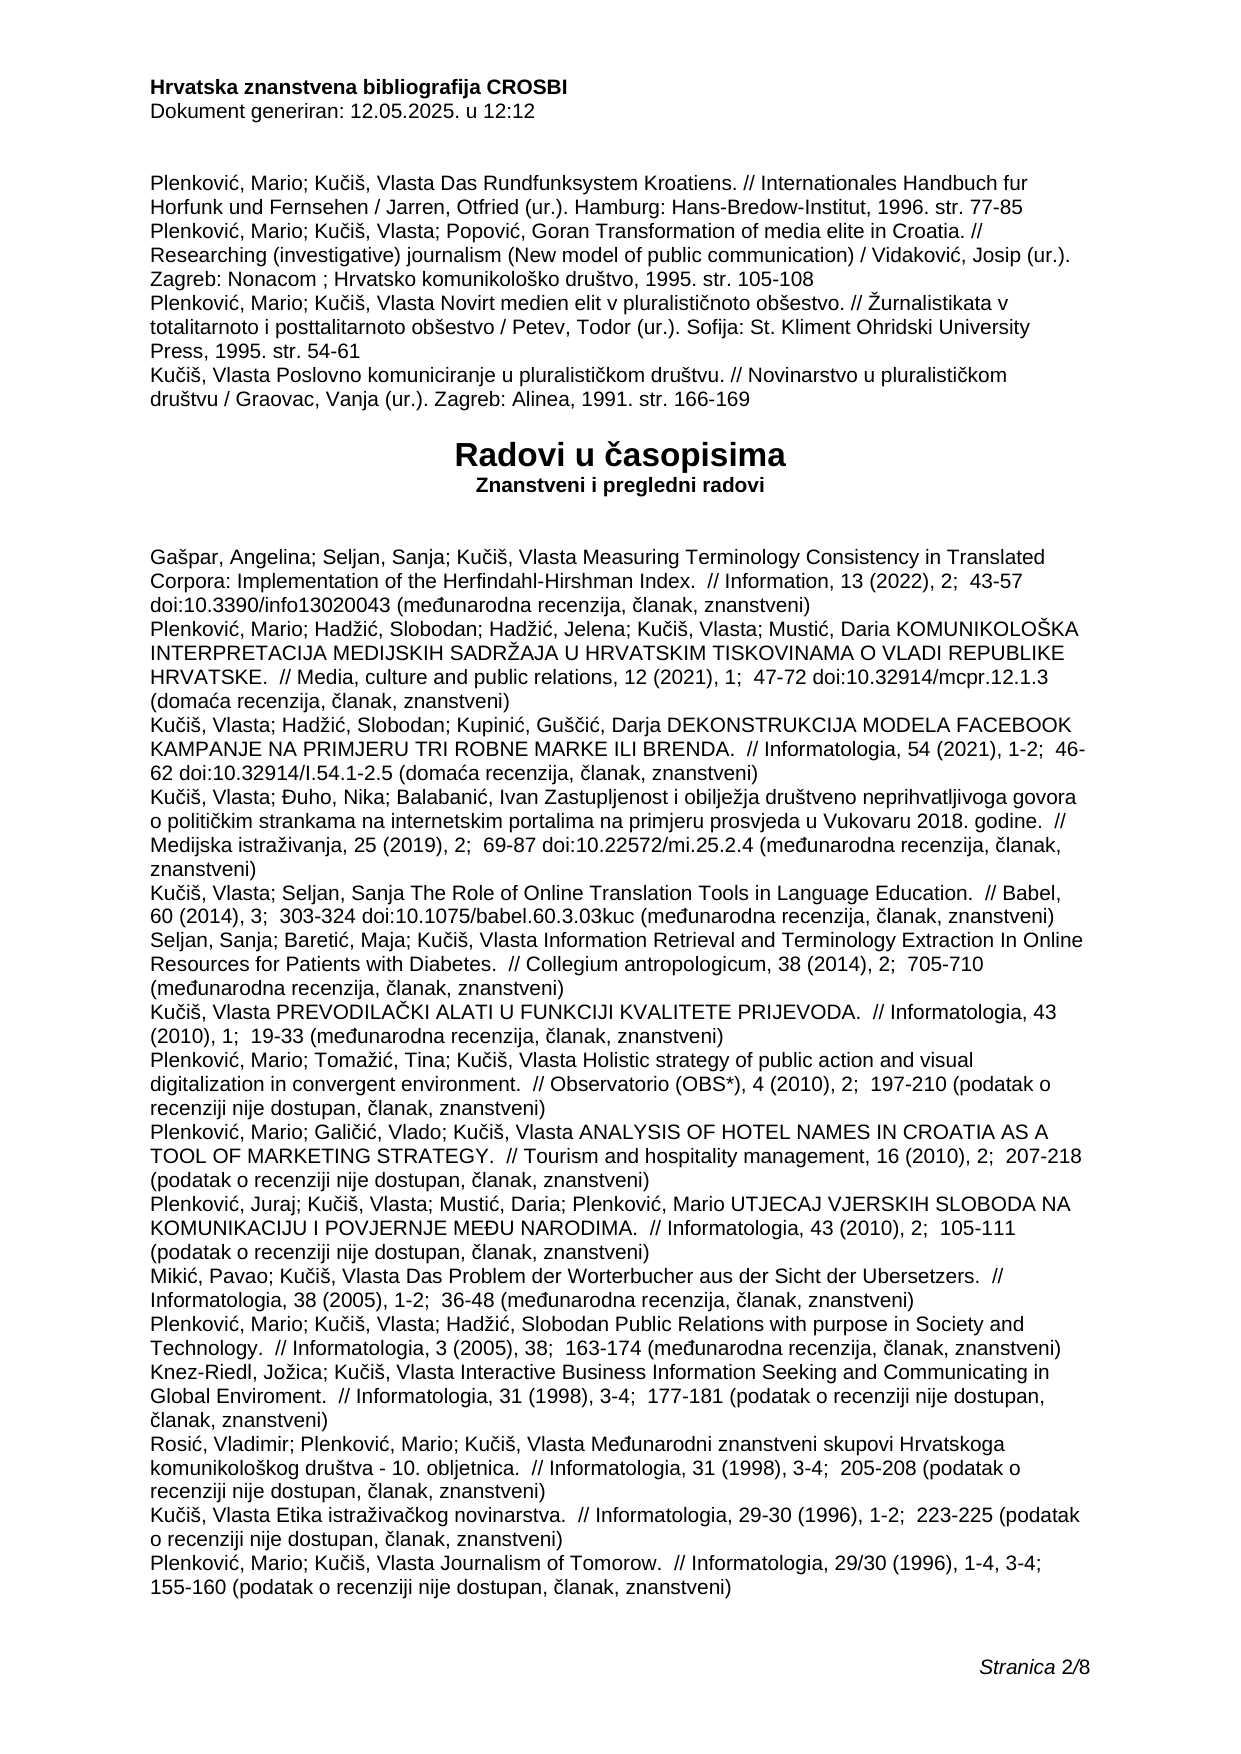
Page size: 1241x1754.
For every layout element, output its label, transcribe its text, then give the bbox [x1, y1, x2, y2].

text Seljan, Sanja; Baretić, Maja; Kučiš, Vlasta [150, 928, 1090, 1000]
text Kučiš, Vlasta; Hadžić, Slobodan; Kupinić, Guščić, Darja [150, 713, 1090, 784]
text Kučiš, Vlasta; Seljan, Sanja [150, 880, 1090, 928]
text Plenković, Mario; Kučiš, Vlasta; Popović, Goran [150, 219, 1090, 291]
text Plenković, Mario; Kučiš, Vlasta; Hadžić, Slobodan [150, 1312, 1090, 1359]
text Plenković, Mario; Kučiš, Vlasta [150, 1551, 1090, 1599]
subtitle Radovi u časopisima [150, 434, 1090, 473]
text Rosić, Vladimir; Plenković, Mario; Kučiš, Vlasta [150, 1431, 1090, 1503]
text Knez-Riedl, Jožica; Kučiš, Vlasta [150, 1359, 1090, 1431]
subtitle Znanstveni i pregledni radovi [150, 473, 1090, 497]
text Kučiš, Vlasta [150, 1000, 1090, 1048]
text Kučiš, Vlasta; Đuho, Nika; Balabanić, Ivan [150, 784, 1090, 880]
text Mikić, Pavao; Kučiš, Vlasta [150, 1264, 1090, 1312]
text Kučiš, Vlasta [150, 1503, 1090, 1551]
text Plenković, Juraj; Kučiš, Vlasta; Mustić, Daria; Plenković, Mario [150, 1192, 1090, 1264]
text Plenković, Mario; Tomažić, Tina; Kučiš, Vlasta [150, 1048, 1090, 1120]
text Plenković, Mario; Kučiš, Vlasta [150, 171, 1090, 219]
text Kučiš, Vlasta [150, 363, 1090, 411]
text Plenković, Mario; Kučiš, Vlasta [150, 291, 1090, 363]
text Plenković, Mario; Galičić, Vlado; Kučiš, Vlasta [150, 1120, 1090, 1192]
text Plenković, Mario; Hadžić, Slobodan; Hadžić, Jelena; Kučiš, Vlasta; Mustić, Daria [150, 617, 1090, 713]
text Gašpar, Angelina; Seljan, Sanja; Kučiš, Vlasta [150, 545, 1090, 617]
